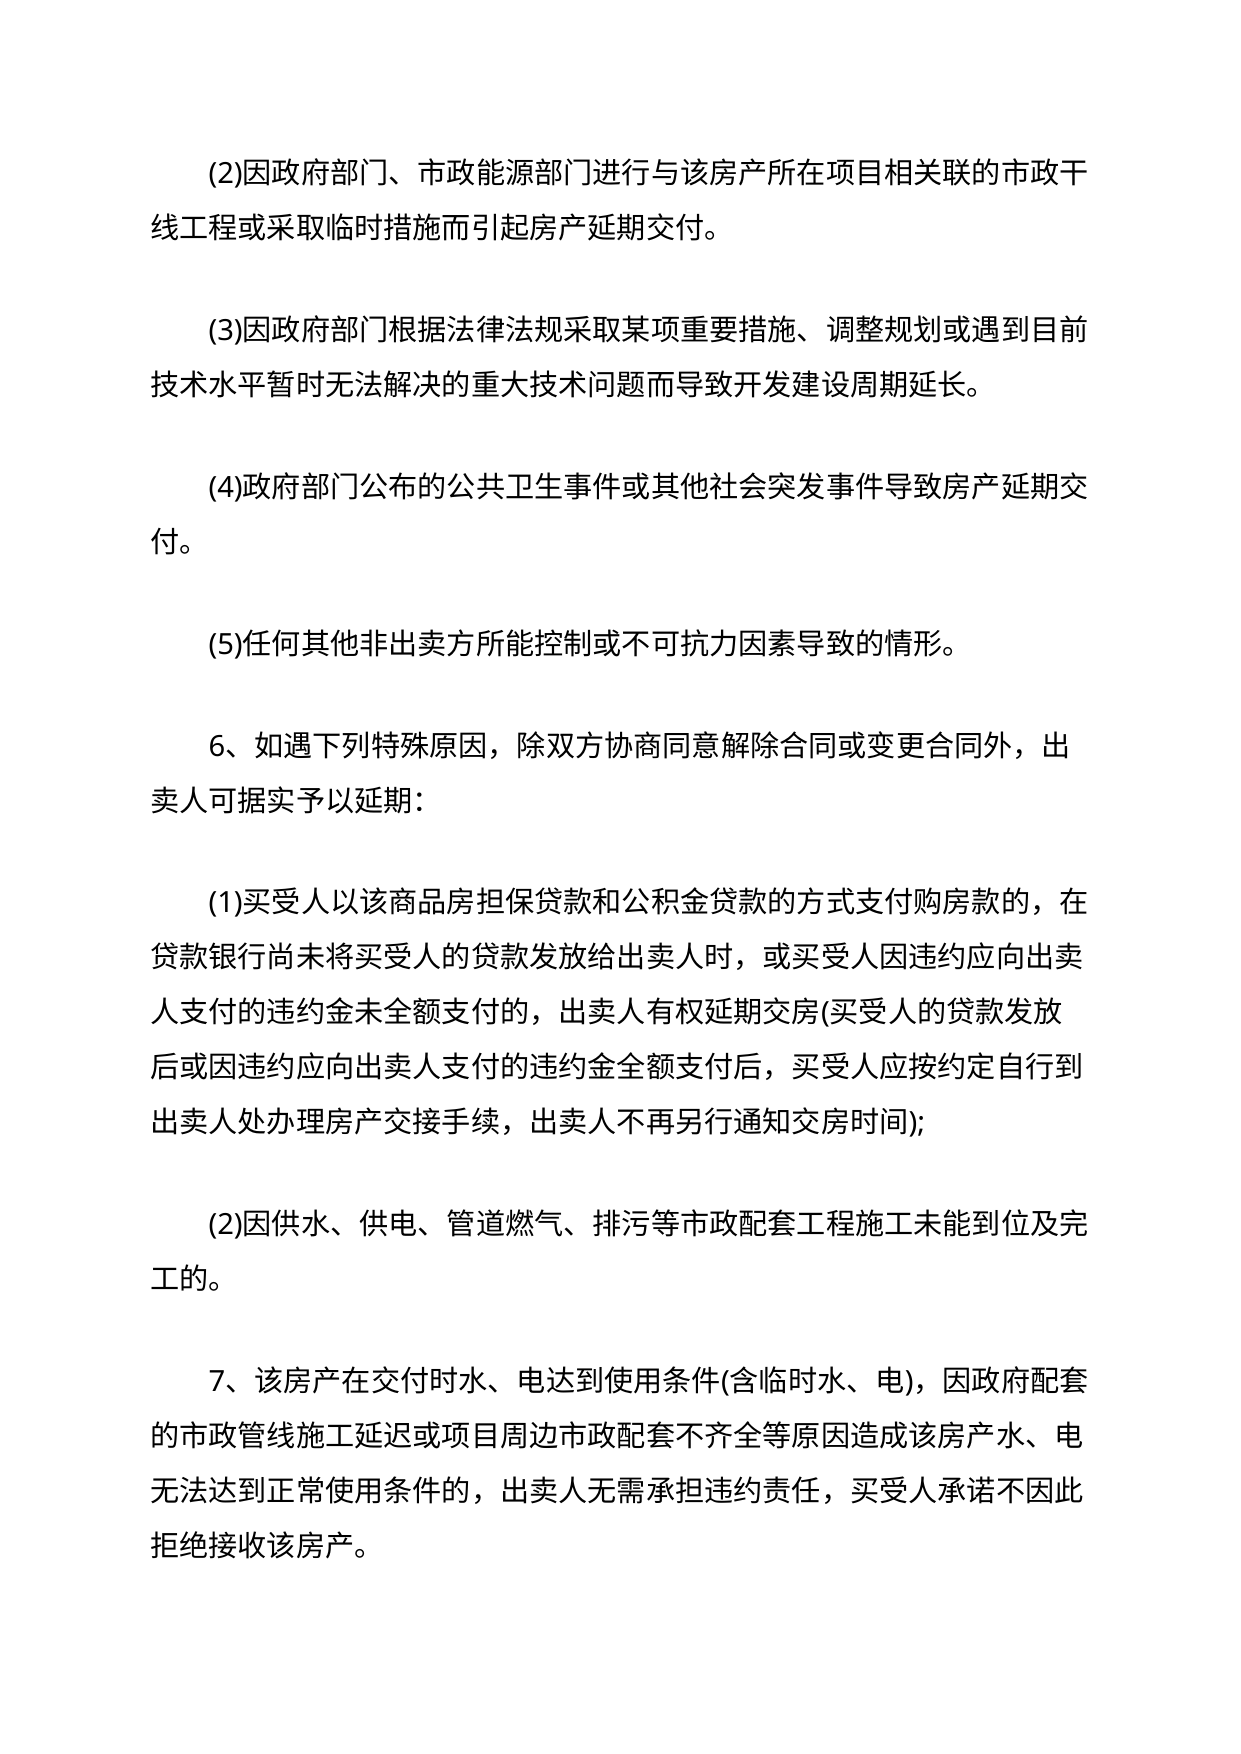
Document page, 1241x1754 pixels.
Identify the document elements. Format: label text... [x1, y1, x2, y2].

text (2)因供水、供电、管道燃气、排污等市政配套工程施工未能到位及完工的。 [150, 1201, 1090, 1298]
text (4)政府部门公布的公共卫生事件或其他社会突发事件导致房产延期交付。 [150, 463, 1090, 561]
text (3)因政府部门根据法律法规采取某项重要措施、调整规划或遇到目前技术水平暂时无法解决的重大技术问题而导致开发建设周期延长。 [150, 307, 1090, 404]
text (2)因政府部门、市政能源部门进行与该房产所在项目相关联的市政干线工程或采取临时措施而引起房产延期交付。 [150, 150, 1090, 247]
text (1)买受人以该商品房担保贷款和公积金贷款的方式支付购房款的，在贷款银行尚未将买受人的贷款发放给出卖人时，或买受人因违约应向出卖人支付的违约金未全额支付的，出卖人有权延期交房(买受人的贷款发放后或因违约应向出卖人支付的违约金全额支付后，买受人应按约定自行到出卖人处办理房产交接手续，出卖人不再另行通知交房时间); [150, 879, 1090, 1141]
text (5)任何其他非出卖方所能控制或不可抗力因素导致的情形。 [150, 620, 1090, 663]
text 7、该房产在交付时水、电达到使用条件(含临时水、电)，因政府配套的市政管线施工延迟或项目周边市政配套不齐全等原因造成该房产水、电无法达到正常使用条件的，出卖人无需承担违约责任，买受人承诺不因此拒绝接收该房产。 [150, 1358, 1090, 1565]
text 6、如遇下列特殊原因，除双方协商同意解除合同或变更合同外，出卖人可据实予以延期： [150, 722, 1090, 819]
